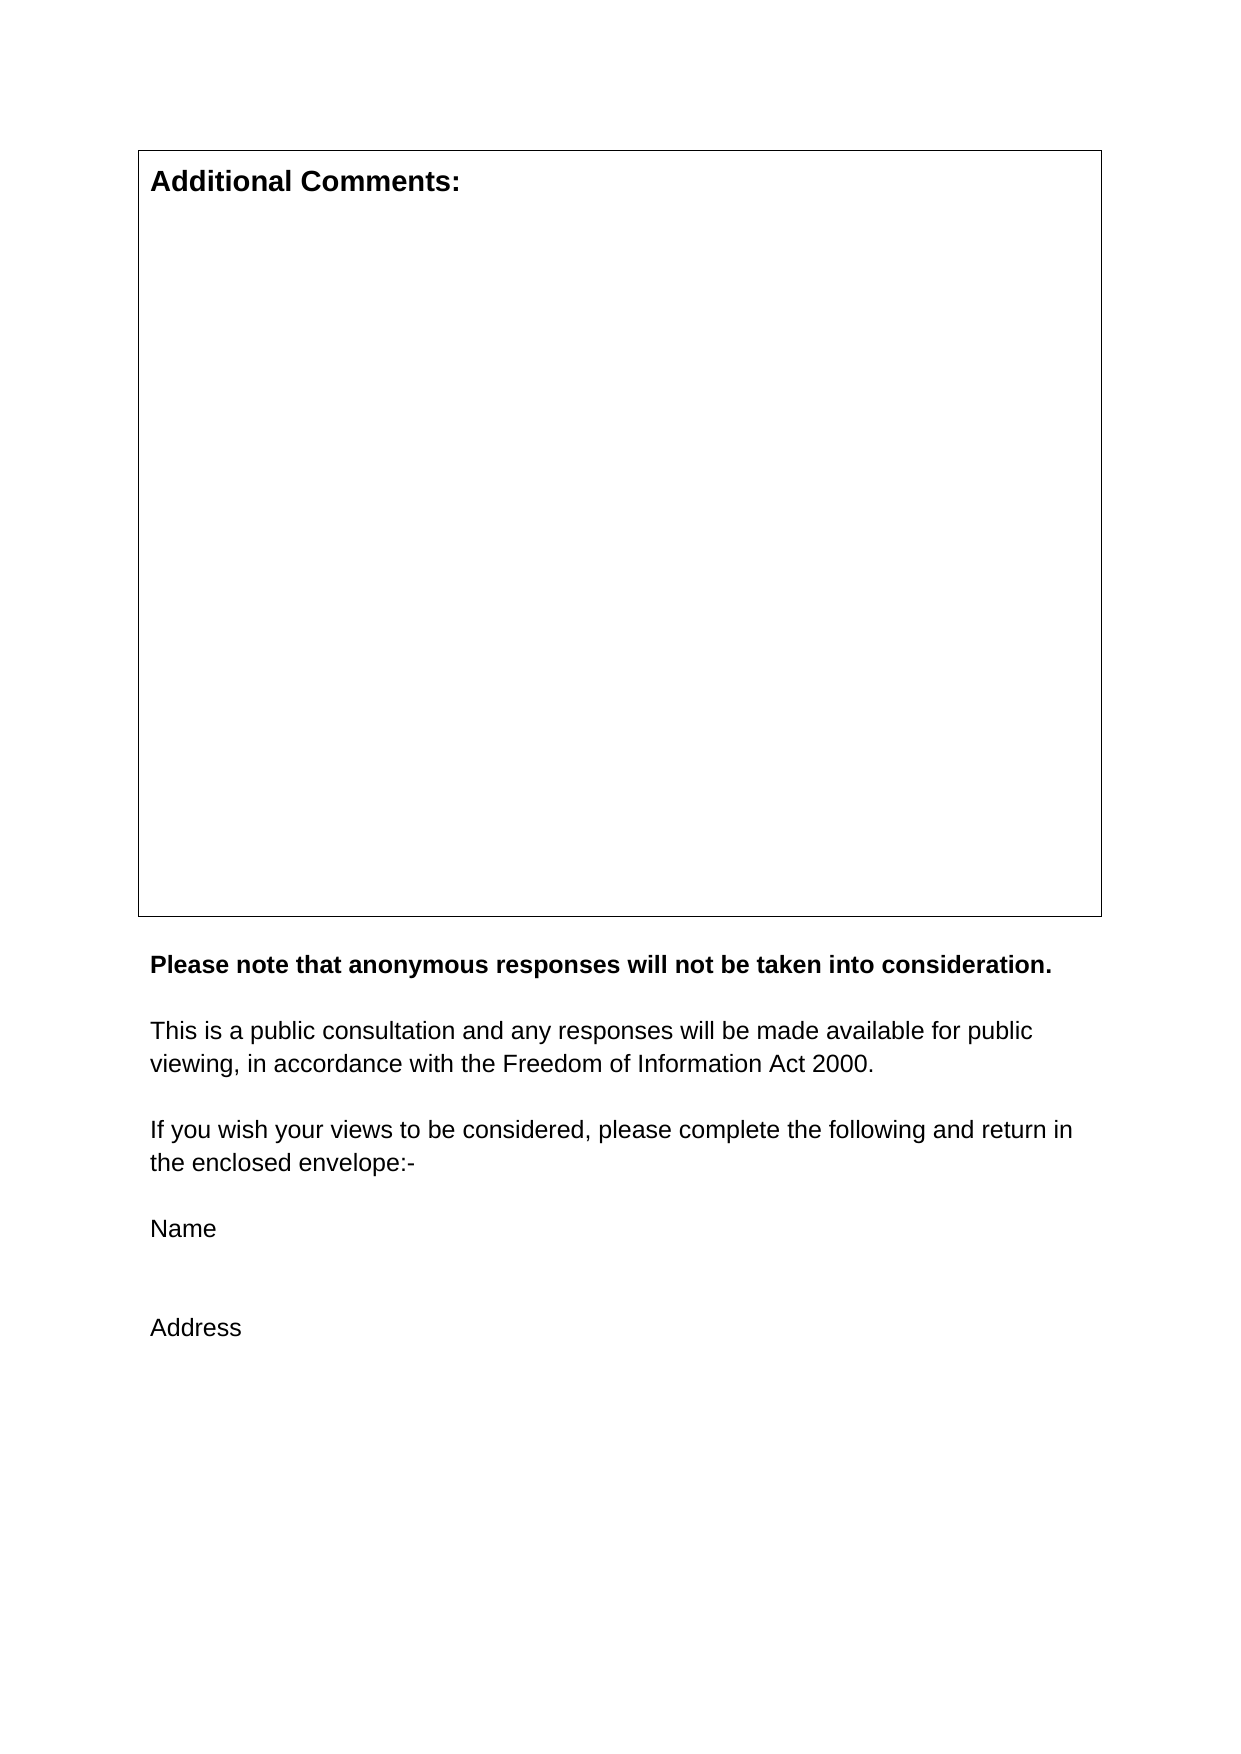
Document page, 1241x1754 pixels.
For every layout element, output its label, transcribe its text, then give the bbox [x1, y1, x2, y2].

text Please note that anonymous responses will not be taken into consideration. [150, 950, 1090, 979]
text Name [150, 1214, 1090, 1243]
text Address [150, 1313, 1090, 1342]
table_header Additional Comments: [139, 151, 1101, 916]
text This is a public consultation and any responses will be made available for public viewing, in accordance with the Freedom of Information Act 2000. [150, 1016, 1090, 1078]
text If you wish your views to be considered, please complete the following and return in the enclosed envelope:- [150, 1115, 1090, 1177]
